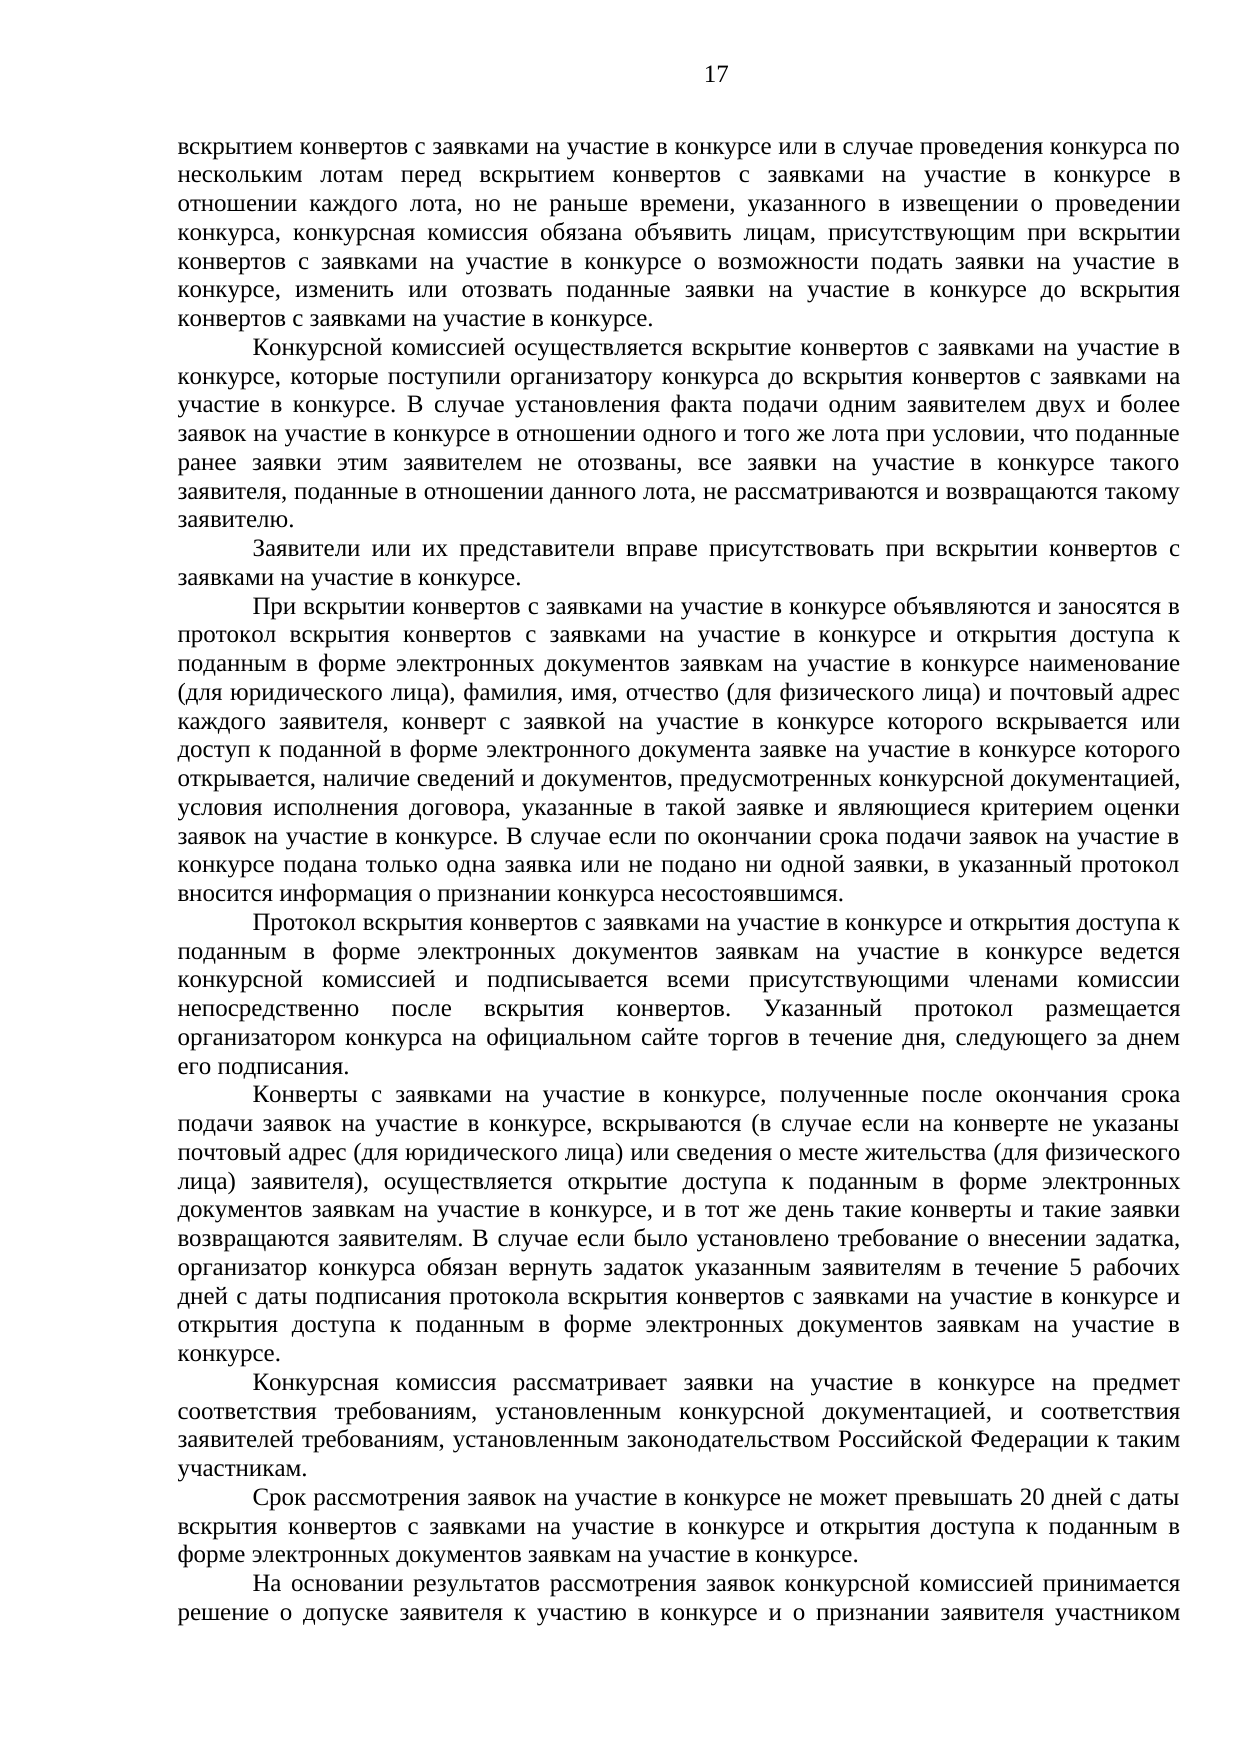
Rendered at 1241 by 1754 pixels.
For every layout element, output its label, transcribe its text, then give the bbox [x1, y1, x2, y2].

text Протокол вскрытия конвертов с заявками на участие в конкурсе и открытия доступа к поданным в форме электронных документов заявкам на участие в конкурсе ведется конкурсной комиссией и подписывается всеми присутствующими членами комиссии непосредственно после вскрытия конвертов. Указанный протокол размещается организатором конкурса на официальном сайте торгов в течение дня, следующего за днем его подписания. [177, 907, 1181, 1079]
text Конверты с заявками на участие в конкурсе, полученные после окончания срока подачи заявок на участие в конкурсе, вскрываются (в случае если на конверте не указаны почтовый адрес (для юридического лица) или сведения о месте жительства (для физического лица) заявителя), осуществляется открытие доступа к поданным в форме электронных документов заявкам на участие в конкурсе, и в тот же день такие конверты и такие заявки возвращаются заявителям. В случае если было установлено требование о внесении задатка, организатор конкурса обязан вернуть задаток указанным заявителям в течение 5 рабочих дней с даты подписания протокола вскрытия конвертов с заявками на участие в конкурсе и открытия доступа к поданным в форме электронных документов заявкам на участие в конкурсе. [177, 1079, 1181, 1367]
text При вскрытии конвертов с заявками на участие в конкурсе объявляются и заносятся в протокол вскрытия конвертов с заявками на участие в конкурсе и открытия доступа к поданным в форме электронных документов заявкам на участие в конкурсе наименование (для юридического лица), фамилия, имя, отчество (для физического лица) и почтовый адрес каждого заявителя, конверт с заявкой на участие в конкурсе которого вскрывается или доступ к поданной в форме электронного документа заявке на участие в конкурсе которого открывается, наличие сведений и документов, предусмотренных конкурсной документацией, условия исполнения договора, указанные в такой заявке и являющиеся критерием оценки заявок на участие в конкурсе. В случае если по окончании срока подачи заявок на участие в конкурсе подана только одна заявка или не подано ни одной заявки, в указанный протокол вносится информация о признании конкурса несостоявшимся. [177, 591, 1181, 907]
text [177, 131, 1181, 332]
text Конкурсной комиссией осуществляется вскрытие конвертов с заявками на участие в конкурсе, которые поступили организатору конкурса до вскрытия конвертов с заявками на участие в конкурсе. В случае установления факта подачи одним заявителем двух и более заявок на участие в конкурсе в отношении одного и того же лота при условии, что поданные ранее заявки этим заявителем не отозваны, все заявки на участие в конкурсе такого заявителя, поданные в отношении данного лота, не рассматриваются и возвращаются такому заявителю. [177, 332, 1181, 533]
text Конкурсная комиссия рассматривает заявки на участие в конкурсе на предмет соответствия требованиям, установленным конкурсной документацией, и соответствия заявителей требованиям, установленным законодательством Российской Федерации к таким участникам. [177, 1367, 1181, 1482]
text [177, 1568, 1181, 1626]
text Срок рассмотрения заявок на участие в конкурсе не может превышать 20 дней с даты вскрытия конвертов с заявками на участие в конкурсе и открытия доступа к поданным в форме электронных документов заявкам на участие в конкурсе. [177, 1482, 1181, 1568]
text Заявители или их представители вправе присутствовать при вскрытии конвертов с заявками на участие в конкурсе. [177, 533, 1181, 591]
